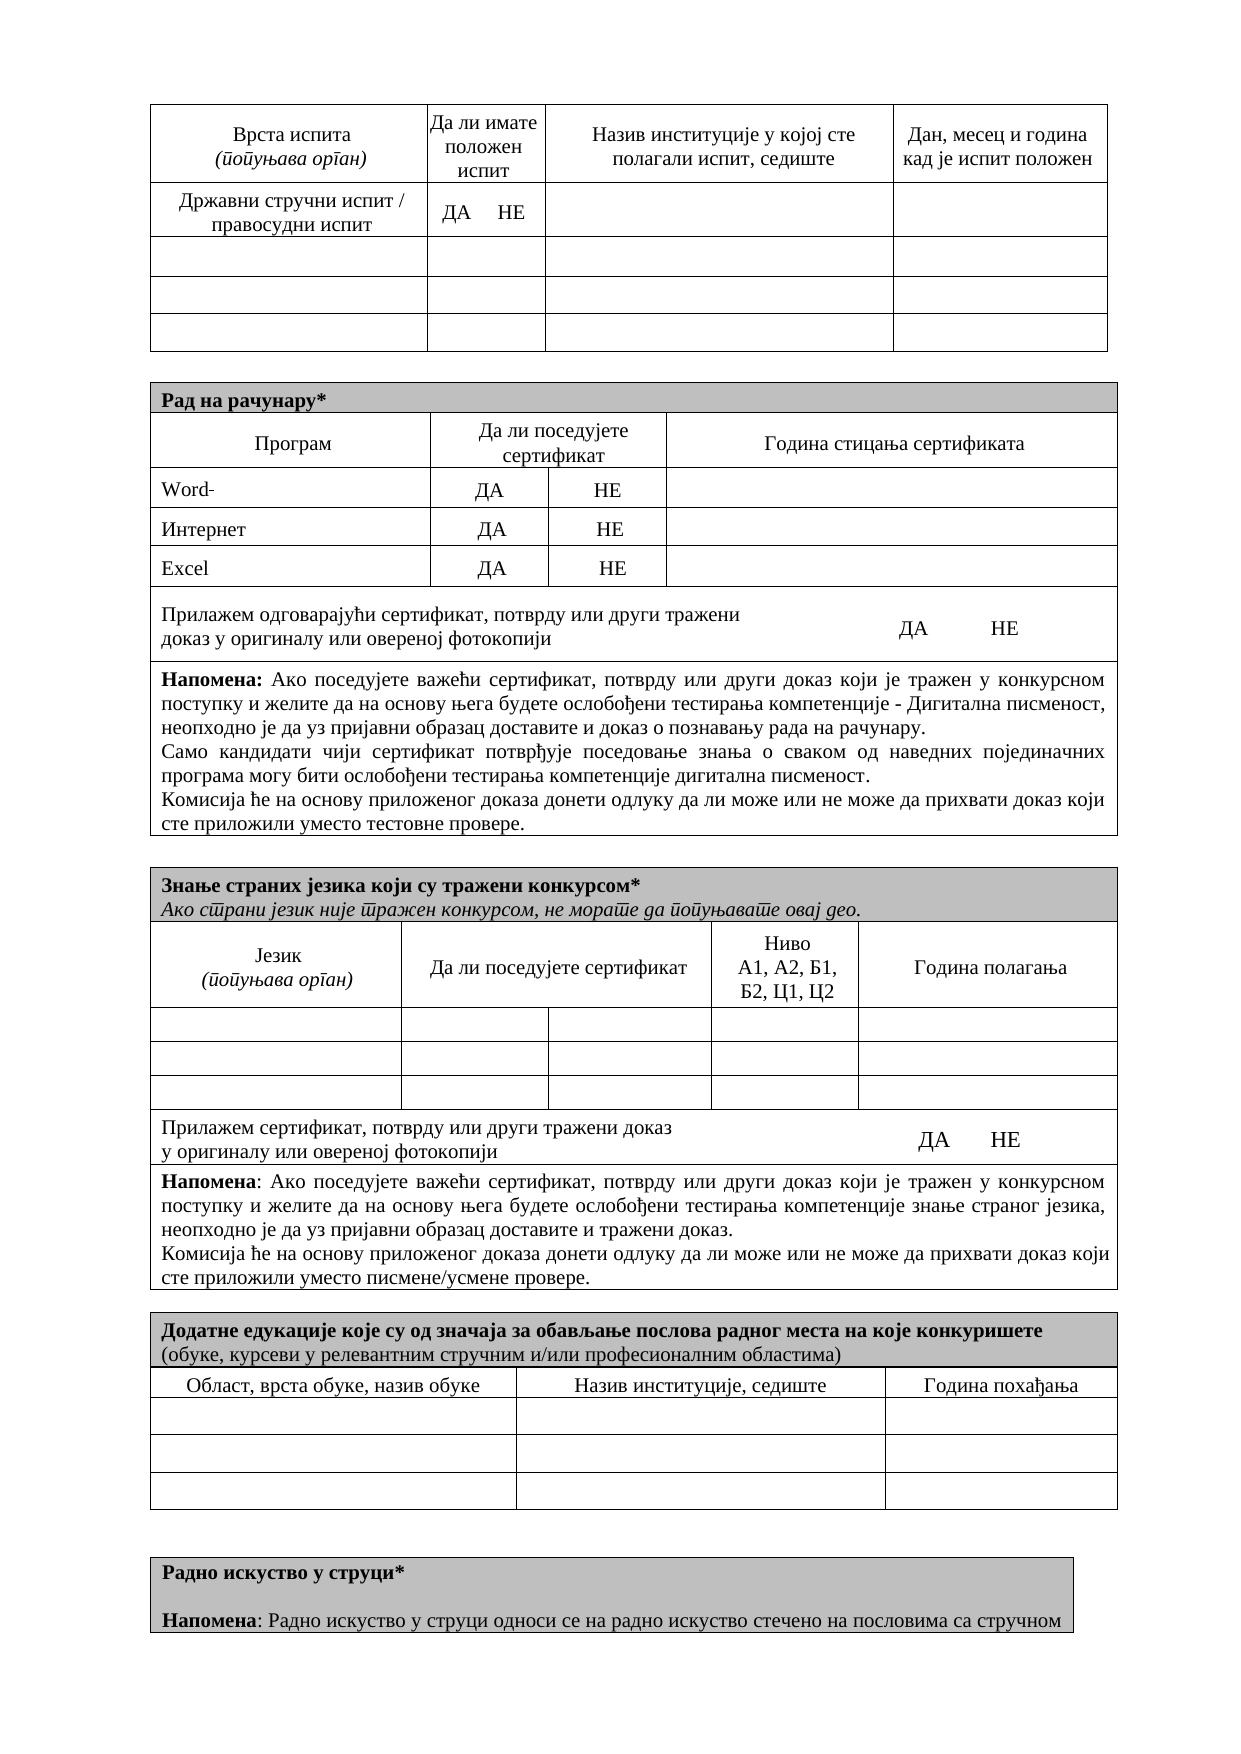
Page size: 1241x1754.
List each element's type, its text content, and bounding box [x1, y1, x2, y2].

table_cell [151, 1076, 401, 1109]
table_cell Дан, месец и година кад је испит положен [894, 105, 1107, 182]
table_cell ДА НЕ [888, 587, 1117, 661]
table_cell Напомена: Ако поседујете важећи сертификат, потврду или други доказ који је тражен у конкурсном поступку и желите да на основу њега будете ослобођени тестирања компетенције знање страног језика, неопходно је да уз пријавни образац доставите и тражени доказ. Комисија ће на основу приложеног доказа донети одлуку да ли може или не може да прихвати доказ који сте приложили уместо писмене/усмене провере. [151, 1165, 1117, 1289]
table_cell [517, 1473, 885, 1509]
table_cell [859, 1076, 1117, 1109]
table_cell Врста испита (попуњава орган) [151, 105, 427, 182]
table_cell Word [151, 468, 430, 507]
table_cell ДА НЕ [817, 1110, 1117, 1163]
table_header Знање страних језика који су тражени конкурсом* Ако страни језик није тражен конкурсом, не морате да попуњавате овај део. [151, 868, 915, 921]
table_cell Напомена: Ако поседујете важећи сертификат, потврду или други доказ који је тражен у конкурсном поступку и желите да на основу њега будете ослобођени тестирања компетенције - Дигитална писменост, неопходно је да уз пријавни образац доставите и доказ о познавању рада на рачунару. Само кандидати чији сертификат потврђује поседовање знања о сваком од наведних појединачних програма могу бити ослобођени тестирања компетенције дигитална писменост. Комисија ће на основу приложеног доказа донети одлуку да ли може или не може да прихвати доказ који сте приложили уместо тестовне провере. [151, 662, 1117, 835]
table_cell [151, 1473, 516, 1509]
table_cell [517, 1398, 885, 1434]
table_cell [894, 314, 1107, 351]
table_cell [428, 277, 545, 313]
table_cell [886, 1398, 1117, 1434]
table_cell НЕ [549, 508, 666, 544]
table_cell [151, 1042, 401, 1075]
table_cell [859, 1008, 1117, 1041]
table_cell [517, 1435, 885, 1472]
table_cell ДА НЕ [428, 183, 545, 236]
table_header [915, 868, 1117, 921]
table_cell НЕ [549, 546, 666, 586]
table_cell [712, 1008, 858, 1041]
table_cell [151, 1008, 401, 1041]
table_cell Да ли имате положен испит [428, 105, 545, 182]
table_cell Година стицања сертификата [667, 413, 1117, 467]
table_cell НЕ [549, 468, 666, 507]
table_cell [712, 1076, 858, 1109]
table_cell [428, 237, 545, 276]
table_cell Државни стручни испит / правосудни испит [151, 183, 427, 236]
table_cell [667, 508, 1117, 544]
table_cell Ниво А1, А2, Б1, Б2, Ц1, Ц2 [712, 922, 858, 1007]
table_cell Година похађања [886, 1368, 1117, 1397]
table_cell ДА [431, 468, 548, 507]
table_cell [151, 1435, 516, 1472]
table_header Рад на рачунару* [151, 383, 1117, 412]
table_cell [712, 1042, 858, 1075]
table_cell Назив институције у којој сте полагали испит, седиште [546, 105, 893, 182]
table_cell [402, 1042, 548, 1075]
table_cell [428, 314, 545, 351]
table_cell [886, 1435, 1117, 1472]
table_cell [667, 468, 1117, 507]
table_cell Програм [151, 413, 430, 467]
table_cell [894, 237, 1107, 276]
table_cell ДА [431, 546, 548, 586]
table_cell Да ли поседујете сертификат [402, 922, 711, 1007]
table_cell [549, 1008, 711, 1041]
table_cell [549, 1042, 711, 1075]
table_cell Година полагања [859, 922, 1117, 1007]
table_cell Област, врста обуке, назив обуке [151, 1368, 516, 1397]
table_cell [886, 1473, 1117, 1509]
table_header Додатне едукације које су од значаја за обављање послова радног места на које конкуришете (обуке, курсеви у релевантним стручним и/или професионалним областима) [151, 1313, 1117, 1366]
table_cell Интернет [151, 508, 430, 544]
table_cell [859, 1042, 1117, 1075]
table_cell Назив институције, седиште [517, 1368, 885, 1397]
table_cell [546, 183, 893, 236]
table_cell ДА [431, 508, 548, 544]
table_cell [151, 314, 427, 351]
table_cell [151, 1398, 516, 1434]
table_cell [894, 183, 1107, 236]
table_cell [151, 237, 427, 276]
table_cell [546, 237, 893, 276]
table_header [151, 1558, 1073, 1632]
table_cell [667, 546, 1117, 586]
table_cell [151, 277, 427, 313]
table_cell Да ли поседујете сертификат [431, 413, 666, 467]
table_cell [549, 1076, 711, 1109]
table_cell [546, 314, 893, 351]
table_cell [402, 1008, 548, 1041]
table_cell Прилажем сертификат, потврду или други тражени доказ у оригиналу или овереној фотокопији [151, 1110, 817, 1163]
table_cell Прилажем одговарајући сертификат, потврду или други тражени доказ у оригиналу или овереној фотокопији [151, 587, 888, 661]
table_cell [402, 1076, 548, 1109]
table_cell Језик (попуњава орган) [151, 922, 401, 1007]
table_cell [546, 277, 893, 313]
table_cell Excel [151, 546, 430, 586]
table_cell [894, 277, 1107, 313]
